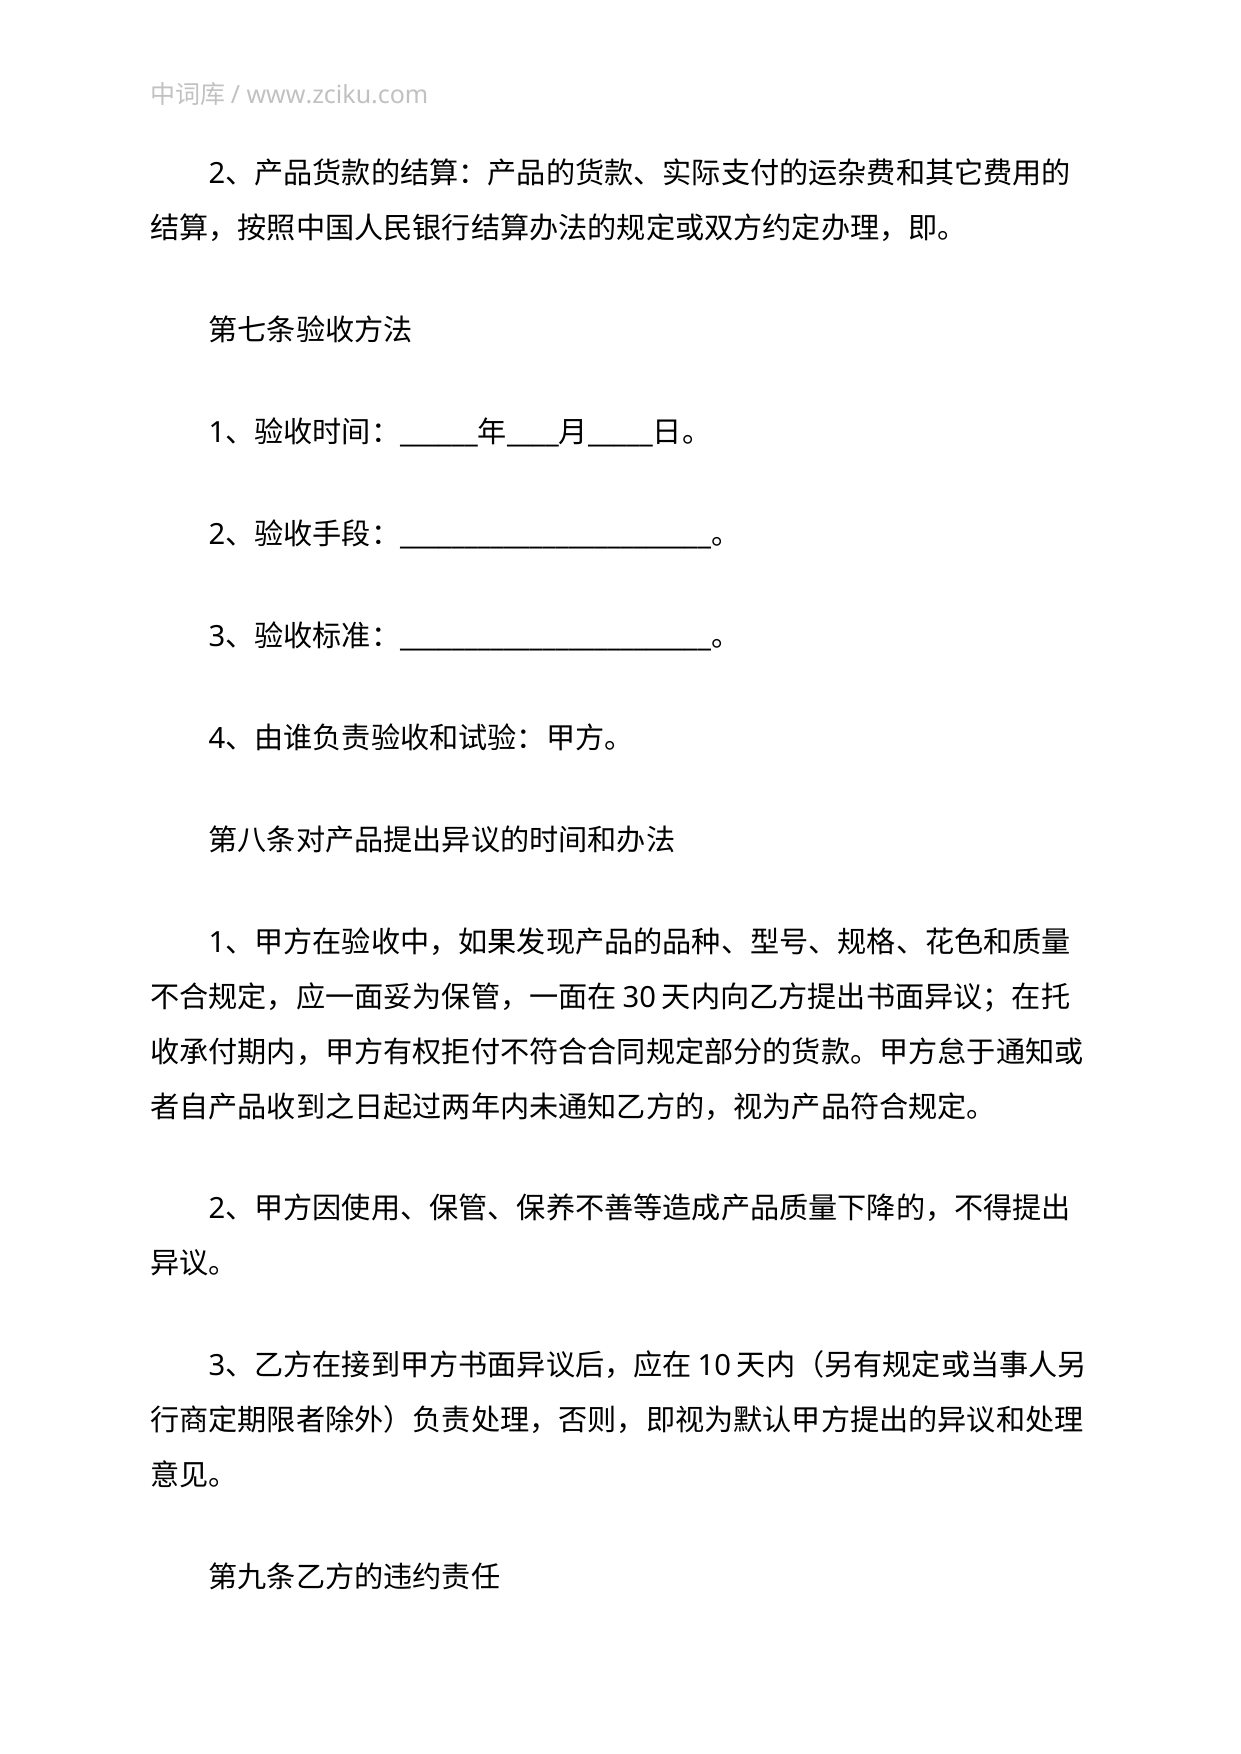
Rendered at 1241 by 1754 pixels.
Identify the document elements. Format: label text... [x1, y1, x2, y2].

text 第八条对产品提出异议的时间和办法 [150, 816, 1090, 859]
text 第七条验收方法 [150, 307, 1090, 349]
text 1、甲方在验收中，如果发现产品的品种、型号、规格、花色和质量不合规定，应一面妥为保管，一面在30天内向乙方提出书面异议；在托收承付期内，甲方有权拒付不符合合同规定部分的货款。甲方怠于通知或者自产品收到之日起过两年内未通知乙方的，视为产品符合规定。 [150, 918, 1090, 1125]
text 2、甲方因使用、保管、保养不善等造成产品质量下降的，不得提出异议。 [150, 1185, 1090, 1282]
text 2、验收手段：________________________。 [150, 511, 1090, 553]
text 4、由谁负责验收和试验：甲方。 [150, 714, 1090, 757]
text 3、验收标准：________________________。 [150, 612, 1090, 655]
text 1、验收时间：______年____月_____日。 [150, 408, 1090, 451]
text 3、乙方在接到甲方书面异议后，应在10天内（另有规定或当事人另行商定期限者除外）负责处理，否则，即视为默认甲方提出的异议和处理意见。 [150, 1342, 1090, 1494]
text 第九条乙方的违约责任 [150, 1553, 1090, 1596]
text 2、产品货款的结算：产品的货款、实际支付的运杂费和其它费用的结算，按照中国人民银行结算办法的规定或双方约定办理，即。 [150, 150, 1090, 247]
